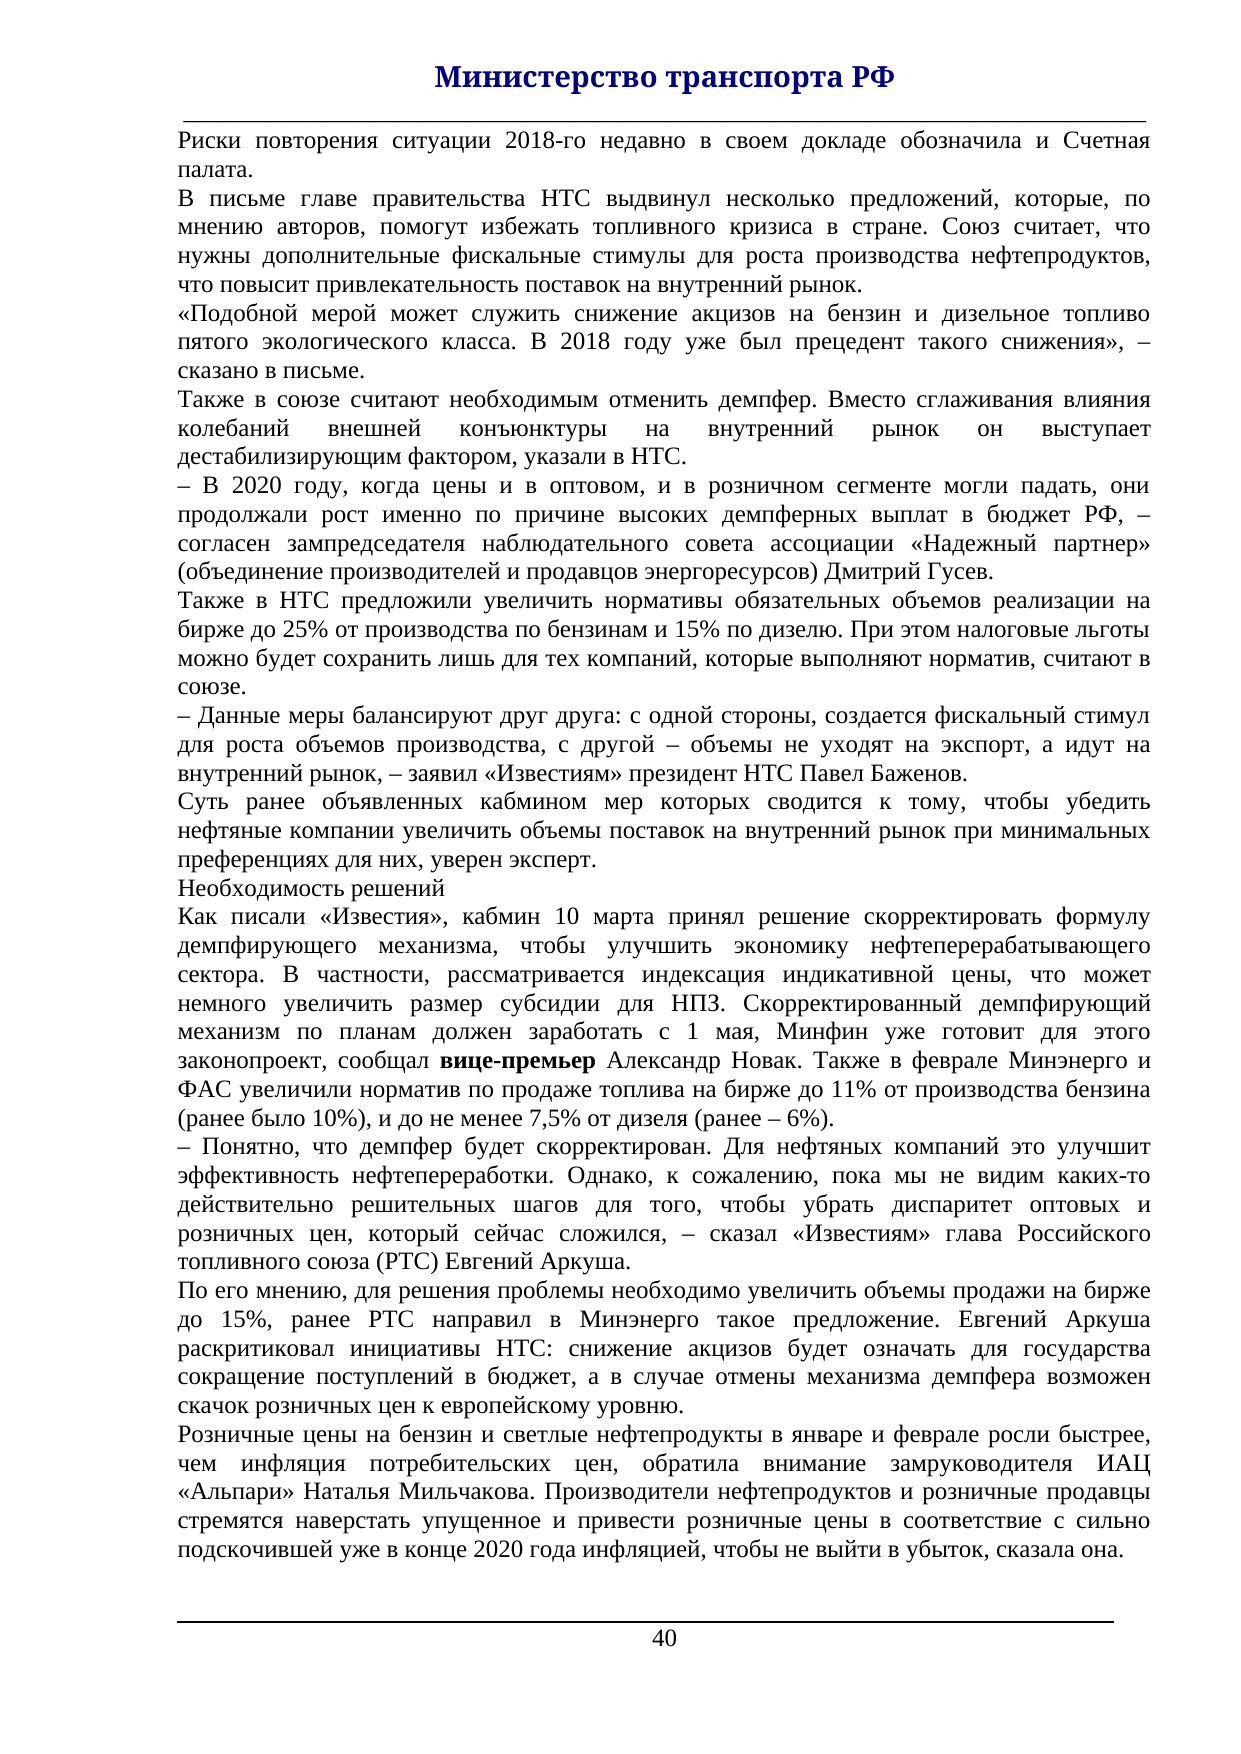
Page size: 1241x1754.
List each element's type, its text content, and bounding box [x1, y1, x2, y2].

text Необходимость решений [177, 873, 1152, 901]
text Розничные цены на бензин и светлые нефтепродукты в январе и феврале росли быстрее, чем инфляция потребительских цен, обратила внимание замруководителя ИАЦ «Альпари» Наталья Мильчакова. Производители нефтепродуктов и розничные продавцы стремятся наверстать упущенное и привести розничные цены в соответствие с сильно подскочившей уже в конце 2020 года инфляцией, чтобы не выйти в убыток, сказала она. [177, 1419, 1152, 1563]
text Также в союзе считают необходимым отменить демпфер. Вместо сглаживания влияния колебаний внешней конъюнктуры на внутренний рынок он выступает дестабилизирующим фактором, указали в НТС. [177, 384, 1152, 470]
text Также в НТС предложили увеличить нормативы обязательных объемов реализации на бирже до 25% от производства по бензинам и 15% по дизелю. При этом налоговые льготы можно будет сохранить лишь для тех компаний, которые выполняют норматив, считают в союзе. [177, 585, 1152, 700]
text – Понятно, что демпфер будет скорректирован. Для нефтяных компаний это улучшит эффективность нефтепереработки. Однако, к сожалению, пока мы не видим каких-то действительно решительных шагов для того, чтобы убрать диспаритет оптовых и розничных цен, который сейчас сложился, – сказал «Известиям» глава Российского топливного союза (РТС) Евгений Аркуша. [177, 1131, 1152, 1275]
text Как писали «Известия», кабмин 10 марта принял решение скорректировать формулу демпфирующего механизма, чтобы улучшить экономику нефтеперерабатывающего сектора. В частности, рассматривается индексация индикативной цены, что может немного увеличить размер субсидии для НПЗ. Скорректированный демпфирующий механизм по планам должен заработать с 1 мая, Минфин уже готовит для этого законопроект, сообщал вице-премьер Александр Новак. Также в феврале Минэнерго и ФАС увеличили норматив по продаже топлива на бирже до 11% от производства бензина (ранее было 10%), и до не менее 7,5% от дизеля (ранее – 6%). [177, 901, 1152, 1131]
text – Данные меры балансируют друг друга: с одной стороны, создается фискальный стимул для роста объемов производства, с другой – объемы не уходят на экспорт, а идут на внутренний рынок, – заявил «Известиям» президент НТС Павел Баженов. [177, 700, 1152, 786]
text Суть ранее объявленных кабмином мер которых сводится к тому, чтобы убедить нефтяные компании увеличить объемы поставок на внутренний рынок при минимальных преференциях для них, уверен эксперт. [177, 786, 1152, 873]
text Риски повторения ситуации 2018-го недавно в своем докладе обозначила и Счетная палата. [177, 125, 1152, 183]
text По его мнению, для решения проблемы необходимо увеличить объемы продажи на бирже до 15%, ранее РТС направил в Минэнерго такое предложение. Евгений Аркуша раскритиковал инициативы НТС: снижение акцизов будет означать для государства сокращение поступлений в бюджет, а в случае отмены механизма демпфера возможен скачок розничных цен к европейскому уровню. [177, 1275, 1152, 1419]
text «Подобной мерой может служить снижение акцизов на бензин и дизельное топливо пятого экологического класса. В 2018 году уже был прецедент такого снижения», – сказано в письме. [177, 298, 1152, 384]
text В письме главе правительства НТС выдвинул несколько предложений, которые, по мнению авторов, помогут избежать топливного кризиса в стране. Союз считает, что нужны дополнительные фискальные стимулы для роста производства нефтепродуктов, что повысит привлекательность поставок на внутренний рынок. [177, 183, 1152, 298]
text – В 2020 году, когда цены и в оптовом, и в розничном сегменте могли падать, они продолжали рост именно по причине высоких демпферных выплат в бюджет РФ, – согласен зампредседателя наблюдательного совета ассоциации «Надежный партнер» (объединение производителей и продавцов энергоресурсов) Дмитрий Гусев. [177, 470, 1152, 585]
